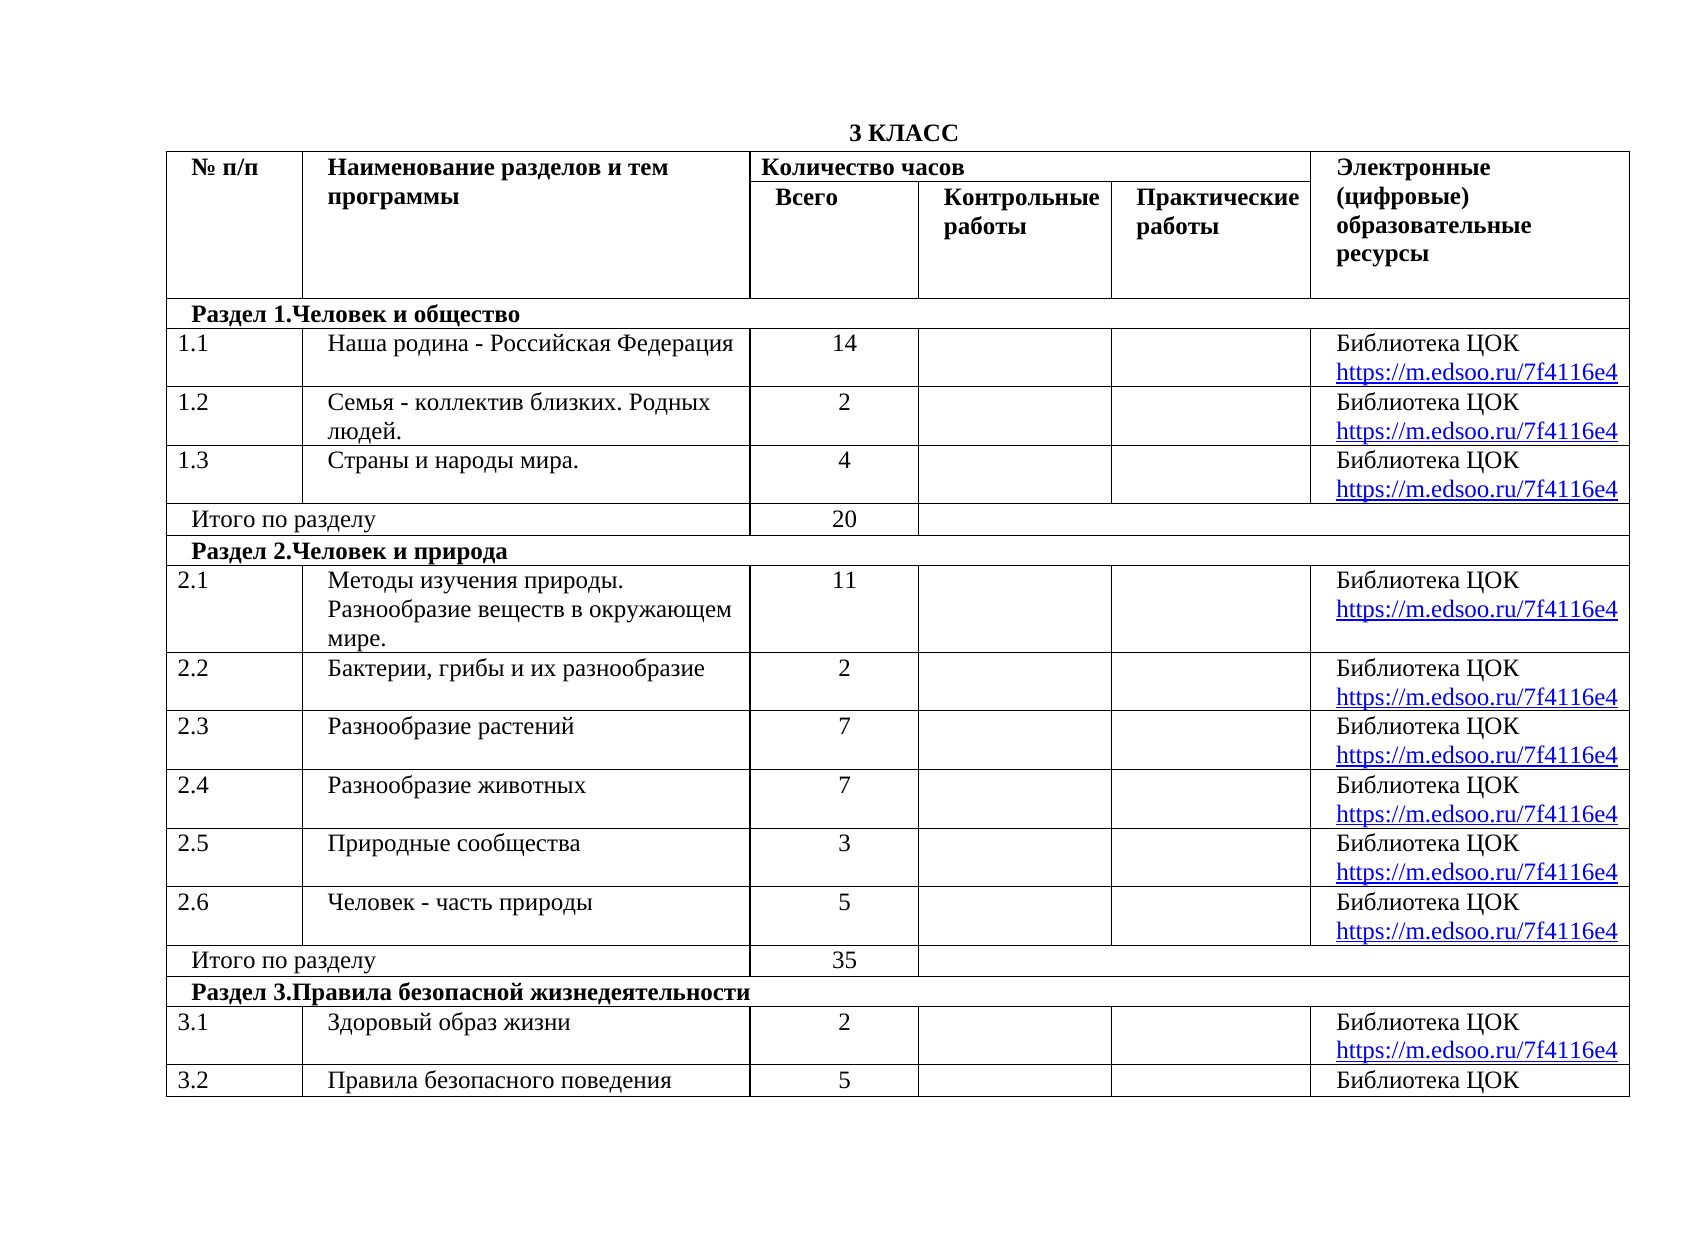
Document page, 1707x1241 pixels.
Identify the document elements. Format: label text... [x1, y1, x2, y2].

table_cell 3.2 [167, 1065, 302, 1096]
table_cell [919, 711, 1111, 769]
table_cell 20 [751, 504, 918, 535]
table_cell Библиотека ЦОК https://m.edsoo.ru/7f4116e4 [1311, 566, 1629, 652]
table_cell 14 [751, 329, 918, 386]
table_cell 1.1 [167, 329, 302, 386]
table_cell Раздел 2.Человек и природа [167, 536, 1629, 564]
table_header № п/п [167, 152, 302, 298]
table_header Наименование разделов и тем программы [303, 152, 749, 298]
table_cell Итого по разделу [167, 504, 749, 535]
table_cell [1112, 653, 1310, 710]
table_cell [919, 829, 1111, 886]
table_cell Библиотека ЦОК https://m.edsoo.ru/7f4116e4 [1311, 829, 1629, 886]
table_cell Библиотека ЦОК https://m.edsoo.ru/7f4116e4 [1311, 887, 1629, 944]
table_cell 2.1 [167, 566, 302, 652]
table_cell [1112, 711, 1310, 769]
table_cell 3.1 [167, 1007, 302, 1064]
table_header Электронные (цифровые) образовательные ресурсы [1311, 152, 1629, 298]
table_cell [919, 946, 1629, 976]
table_cell 5 [751, 887, 918, 944]
table_cell 5 [751, 1065, 918, 1096]
table_cell Всего [751, 182, 918, 298]
table_cell 3 [751, 829, 918, 886]
table_cell Страны и народы мира. [303, 446, 749, 503]
table_cell [919, 653, 1111, 710]
table_cell Человек - часть природы [303, 887, 749, 944]
table_cell [1112, 887, 1310, 944]
text 3 КЛАСС [190, 118, 1618, 147]
table_cell 2 [751, 387, 918, 444]
table_cell [1112, 1065, 1310, 1096]
table_cell Разнообразие животных [303, 770, 749, 827]
table_cell Наша родина - Российская Федерация [303, 329, 749, 386]
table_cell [303, 1065, 749, 1096]
table_cell 11 [751, 566, 918, 652]
table_cell Библиотека ЦОК https://m.edsoo.ru/7f4116e4 [1311, 653, 1629, 710]
table_cell Итого по разделу [167, 946, 749, 976]
table_cell 2.3 [167, 711, 302, 769]
table_cell Контрольные работы [919, 182, 1111, 298]
table_cell [1112, 446, 1310, 503]
table_cell Библиотека ЦОК https://m.edsoo.ru/7f4116e4 [1311, 770, 1629, 827]
table_cell [919, 1007, 1111, 1064]
table_cell 2 [751, 653, 918, 710]
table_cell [1311, 1007, 1629, 1064]
table_cell Библиотека ЦОК https://m.edsoo.ru/7f4116e4 [1311, 329, 1629, 386]
table_cell [919, 504, 1629, 535]
table_cell 1.2 [167, 387, 302, 444]
table_cell Раздел 1.Человек и общество [167, 299, 1629, 327]
table_cell Здоровый образ жизни [303, 1007, 749, 1064]
table_cell [1112, 770, 1310, 827]
table_cell Библиотека ЦОК https://m.edsoo.ru/7f4116e4 [1311, 387, 1629, 444]
table_cell [919, 387, 1111, 444]
table_cell 7 [751, 711, 918, 769]
table_cell Практические работы [1112, 182, 1310, 298]
table_cell [1112, 1007, 1310, 1064]
table_cell [919, 1065, 1111, 1096]
table_cell [919, 770, 1111, 827]
table_cell 2.6 [167, 887, 302, 944]
table_header Количество часов [751, 152, 1310, 181]
table_cell [919, 566, 1111, 652]
table_cell [1112, 566, 1310, 652]
table_cell [1112, 329, 1310, 386]
table_cell 2.2 [167, 653, 302, 710]
table_cell 1.3 [167, 446, 302, 503]
table_cell 4 [751, 446, 918, 503]
table_cell Семья - коллектив близких. Родных людей. [303, 387, 749, 444]
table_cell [1311, 1065, 1629, 1096]
table_cell Раздел 3.Правила безопасной жизнедеятельности [167, 977, 1629, 1006]
table_cell 35 [751, 946, 918, 976]
table_cell 2 [751, 1007, 918, 1064]
table_cell [919, 446, 1111, 503]
table_cell 2.4 [167, 770, 302, 827]
table_cell Разнообразие растений [303, 711, 749, 769]
table_cell Библиотека ЦОК https://m.edsoo.ru/7f4116e4 [1311, 446, 1629, 503]
table_cell Бактерии, грибы и их разнообразие [303, 653, 749, 710]
table_cell Библиотека ЦОК https://m.edsoo.ru/7f4116e4 [1311, 711, 1629, 769]
table_cell [919, 329, 1111, 386]
table_cell Природные сообщества [303, 829, 749, 886]
table_cell [1112, 387, 1310, 444]
table_cell [1112, 829, 1310, 886]
table_cell 7 [751, 770, 918, 827]
table_cell Методы изучения природы. Разнообразие веществ в окружающем мире. [303, 566, 749, 652]
table_cell 2.5 [167, 829, 302, 886]
table_cell [919, 887, 1111, 944]
